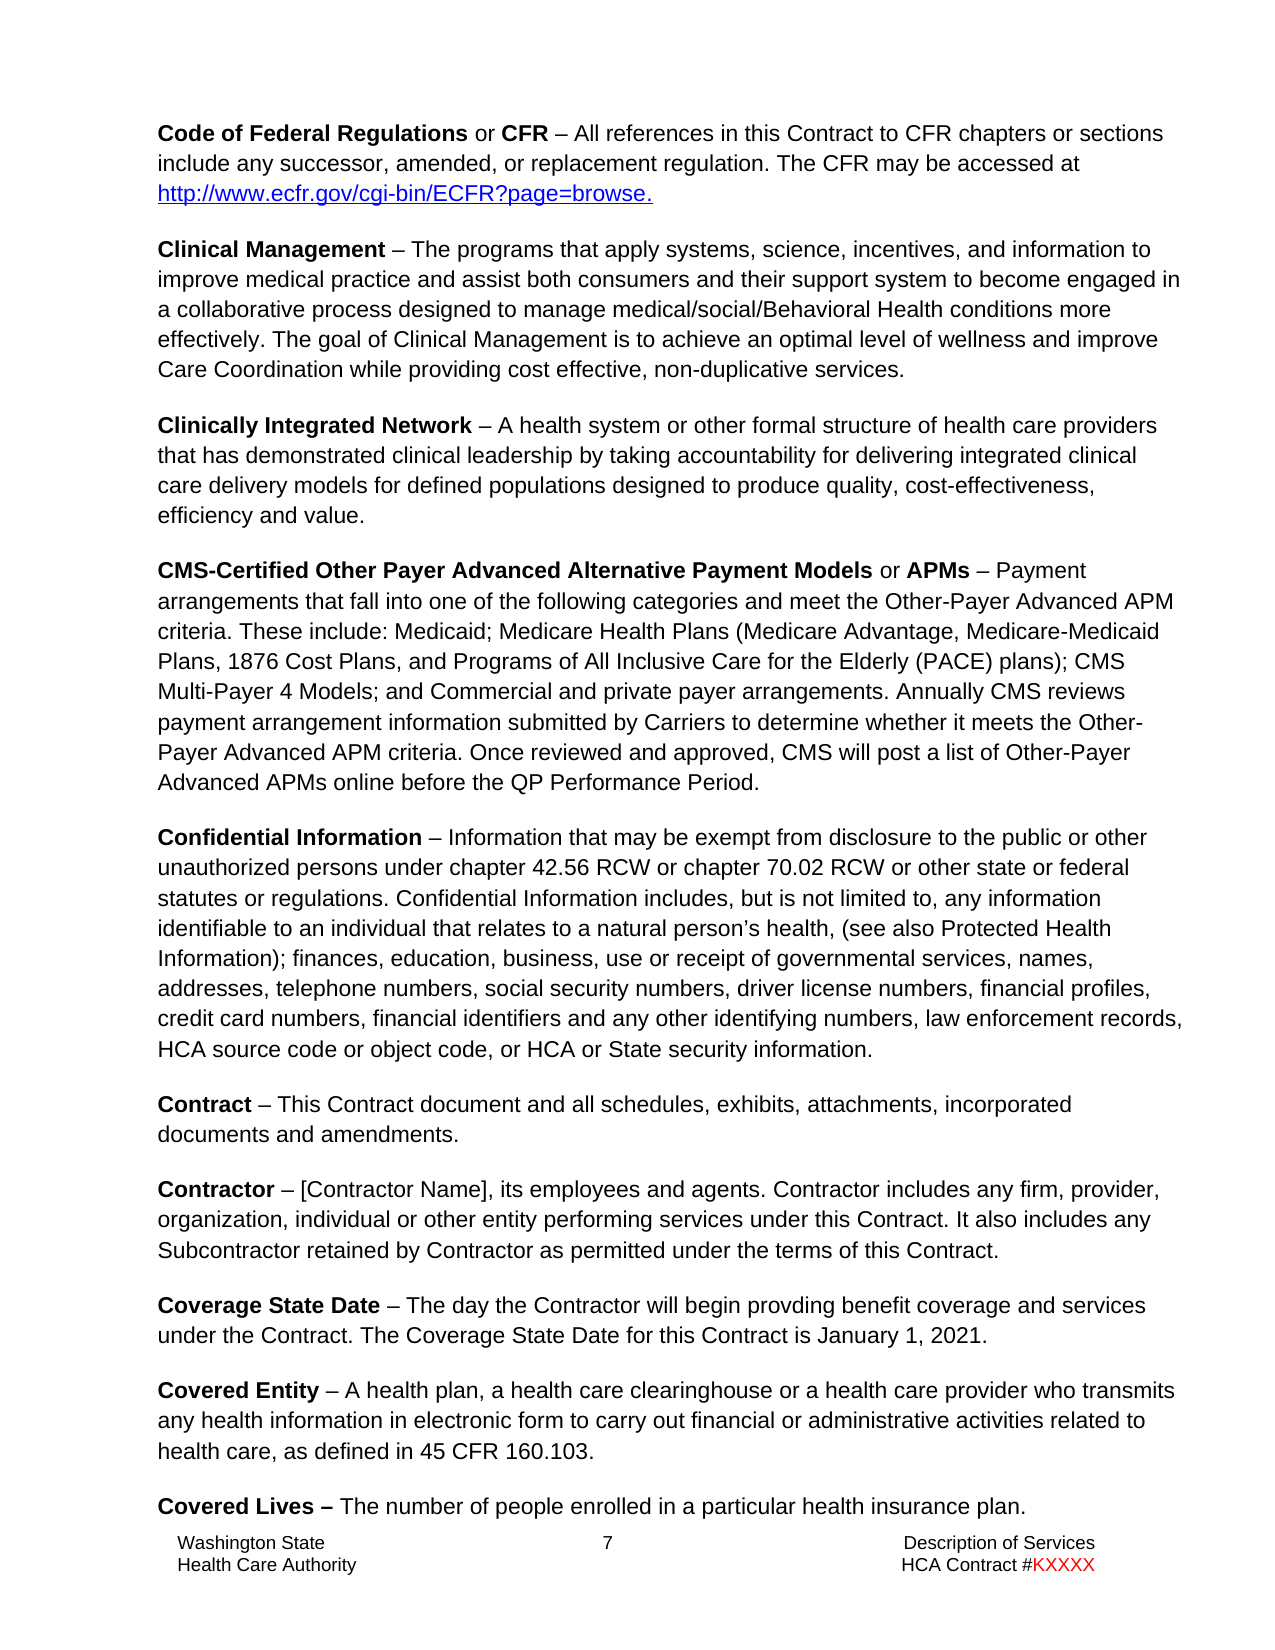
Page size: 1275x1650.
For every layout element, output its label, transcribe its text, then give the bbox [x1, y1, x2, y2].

text Confidential Information – Information that may be exempt from disclosure to the public or other unauthorized persons under chapter 42.56 RCW or chapter 70.02 RCW or other state or federal statutes or regulations. Confidential Information includes, but is not limited to, any information identifiable to an individual that relates to a natural person’s health, (see also Protected Health Information); finances, education, business, use or receipt of governmental services, names, addresses, telephone numbers, social security numbers, driver license numbers, financial profiles, credit card numbers, financial identifiers and any other identifying numbers, law enforcement records, HCA source code or object code, or HCA or State security information. [157, 824, 1183, 1062]
text Coverage State Date – The day the Contractor will begin provding benefit coverage and services under the Contract. The Coverage State Date for this Contract is January 1, 2021. [157, 1292, 1183, 1348]
text Code of Federal Regulations or CFR – All references in this Contract to CFR chapters or sections include any successor, amended, or replacement regulation. The CFR may be accessed at http://www.ecfr.gov/cgi-bin/ECFR?page=browse. [157, 120, 1183, 207]
text Clinical Management – The programs that apply systems, science, incentives, and information to improve medical practice and assist both consumers and their support system to become engaged in a collaborative process designed to manage medical/social/Behavioral Health conditions more effectively. The goal of Clinical Management is to achieve an optimal level of wellness and improve Care Coordination while providing cost effective, non-duplicative services. [157, 236, 1183, 383]
text CMS-Certified Other Payer Advanced Alternative Payment Models or APMs – Payment arrangements that fall into one of the following categories and meet the Other-Payer Advanced APM criteria. These include: Medicaid; Medicare Health Plans (Medicare Advantage, Medicare-Medicaid Plans, 1876 Cost Plans, and Programs of All Inclusive Care for the Elderly (PACE) plans); CMS Multi-Payer 4 Models; and Commercial and private payer arrangements. Annually CMS reviews payment arrangement information submitted by Carriers to determine whether it meets the Other-Payer Advanced APM criteria. Once reviewed and approved, CMS will post a list of Other-Payer Advanced APMs online before the QP Performance Period. [157, 557, 1183, 795]
text Clinically Integrated Network – A health system or other formal structure of health care providers that has demonstrated clinical leadership by taking accountability for delivering integrated clinical care delivery models for defined populations designed to produce quality, cost-effectiveness, efficiency and value. [157, 412, 1183, 529]
text Contract – This Contract document and all schedules, exhibits, attachments, incorporated documents and amendments. [157, 1091, 1183, 1147]
text Covered Lives – The number of people enrolled in a particular health insurance plan. [157, 1493, 1183, 1519]
text Contractor – [Contractor Name], its employees and agents. Contractor includes any firm, provider, organization, individual or other entity performing services under this Contract. It also includes any Subcontractor retained by Contractor as permitted under the terms of this Contract. [157, 1176, 1183, 1263]
text Covered Entity – A health plan, a health care clearinghouse or a health care provider who transmits any health information in electronic form to carry out financial or administrative activities related to health care, as defined in 45 CFR 160.103. [157, 1377, 1183, 1464]
